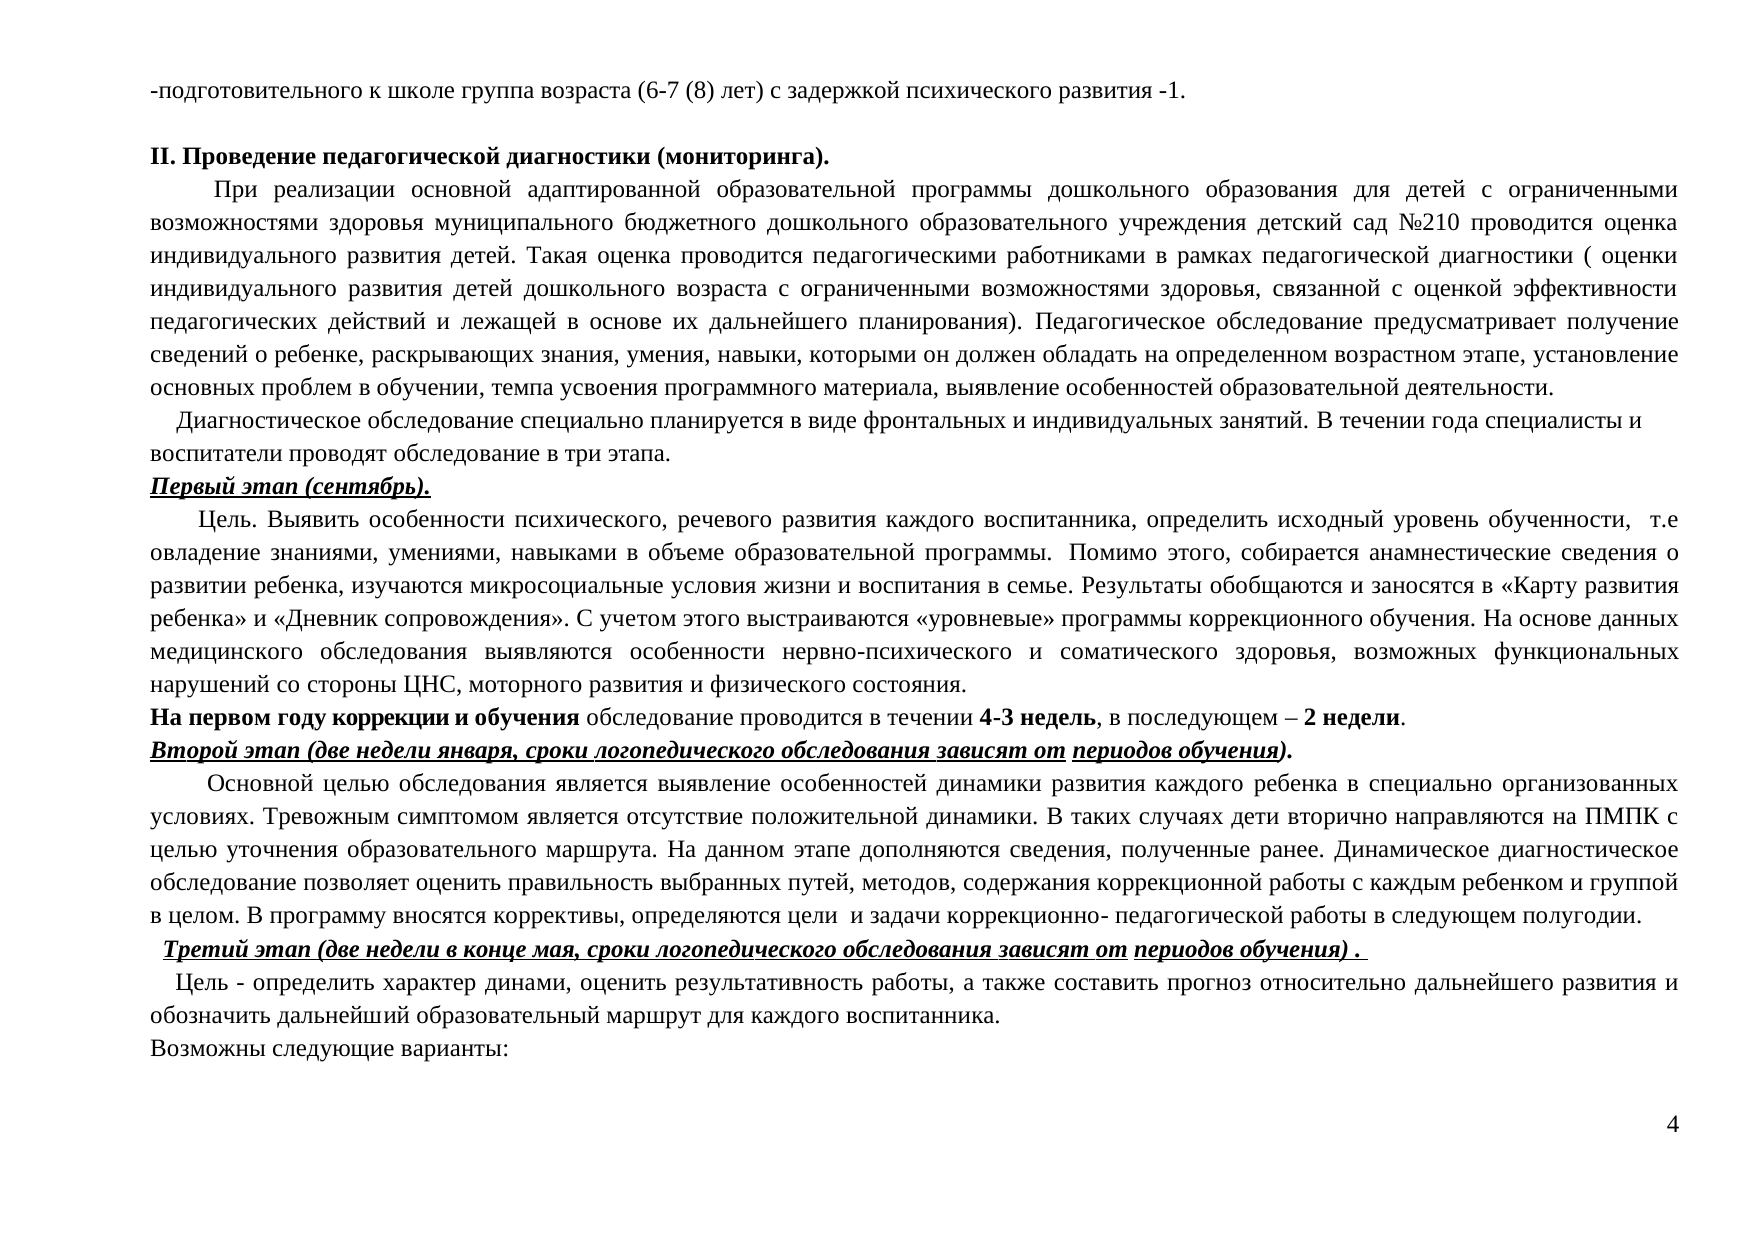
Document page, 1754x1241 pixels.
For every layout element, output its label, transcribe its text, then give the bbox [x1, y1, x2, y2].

list -подготовительного к школе группа возраста (6-7 (8) лет) с задержкой психического развития -1. [150, 75, 1679, 104]
list При реализации основной адаптированной образовательной программы дошкольного образования для детей с ограниченными возможностями здоровья муниципального бюджетного дошкольного образовательного учреждения детский сад №210 проводится оценка индивидуального развития детей. Такая оценка проводится педагогическими работниками в рамках педагогической диагностики ( оценки индивидуального развития детей дошкольного возраста с ограниченными возможностями здоровья, связанной с оценкой эффективности педагогических действий и лежащей в основе их дальнейшего планирования). Педагогическое обследование предусматривает получение сведений о ребенке, раскрывающих знания, умения, навыки, которыми он должен обладать на определенном возрастном этапе, установление основных проблем в обучении, темпа усвоения программного материала, выявление особенностей образовательной деятельности. [150, 174, 1679, 401]
list Цель. Выявить особенности психического, речевого развития каждого воспитанника, определить исходный уровень обученности, т.е овладение знаниями, умениями, навыками в объеме образовательной программы. Помимо этого, собирается анамнестические сведения о развитии ребенка, изучаются микросоциальные условия жизни и воспитания в семье. Результаты обобщаются и заносятся в «Карту развития ребенка» и «Дневник сопровождения». С учетом этого выстраиваются «уровневые» программы коррекционного обучения. На основе данных медицинского обследования выявляются особенности нервно-психического и соматического здоровья, возможных функциональных нарушений со стороны ЦНС, моторного развития и физического состояния. [150, 504, 1679, 698]
list Диагностическое обследование специально планируется в виде фронтальных и индивидуальных занятий. В течении года специалисты и воспитатели проводят обследование в три этапа. [150, 405, 1679, 467]
list Основной целью обследования является выявление особенностей динамики развития каждого ребенка в специально организованных условиях. Тревожным симптомом является отсутствие положительной динамики. В таких случаях дети вторично направляются на ПМПК с целью уточнения образовательного маршрута. На данном этапе дополняются сведения, полученные ранее. Динамическое диагностическое обследование позволяет оценить правильность выбранных путей, методов, содержания коррекционной работы с каждым ребенком и группой в целом. В программу вносятся коррективы, определяются цели и задачи коррекционно- педагогической работы в следующем полугодии. [150, 768, 1679, 929]
list Третий этап (две недели в конце мая, сроки логопедического обследования зависят от периодов обучения) . [150, 934, 1679, 963]
list Второй этап (две недели января, сроки логопедического обследования зависят от периодов обучения). [150, 735, 1679, 764]
list II. Проведение педагогической диагностики (мониторинга). [150, 141, 1679, 170]
list Первый этап (сентябрь). [150, 471, 1679, 500]
list Возможны следующие варианты: [150, 1033, 1679, 1062]
list Цель - определить характер динами, оценить результативность работы, а также составить прогноз относительно дальнейшего развития и обозначить дальнейший образовательный маршрут для каждого воспитанника. [150, 967, 1679, 1029]
list На первом году коррекции и обучения обследование проводится в течении 4-3 недель, в последующем – 2 недели. [150, 702, 1679, 731]
